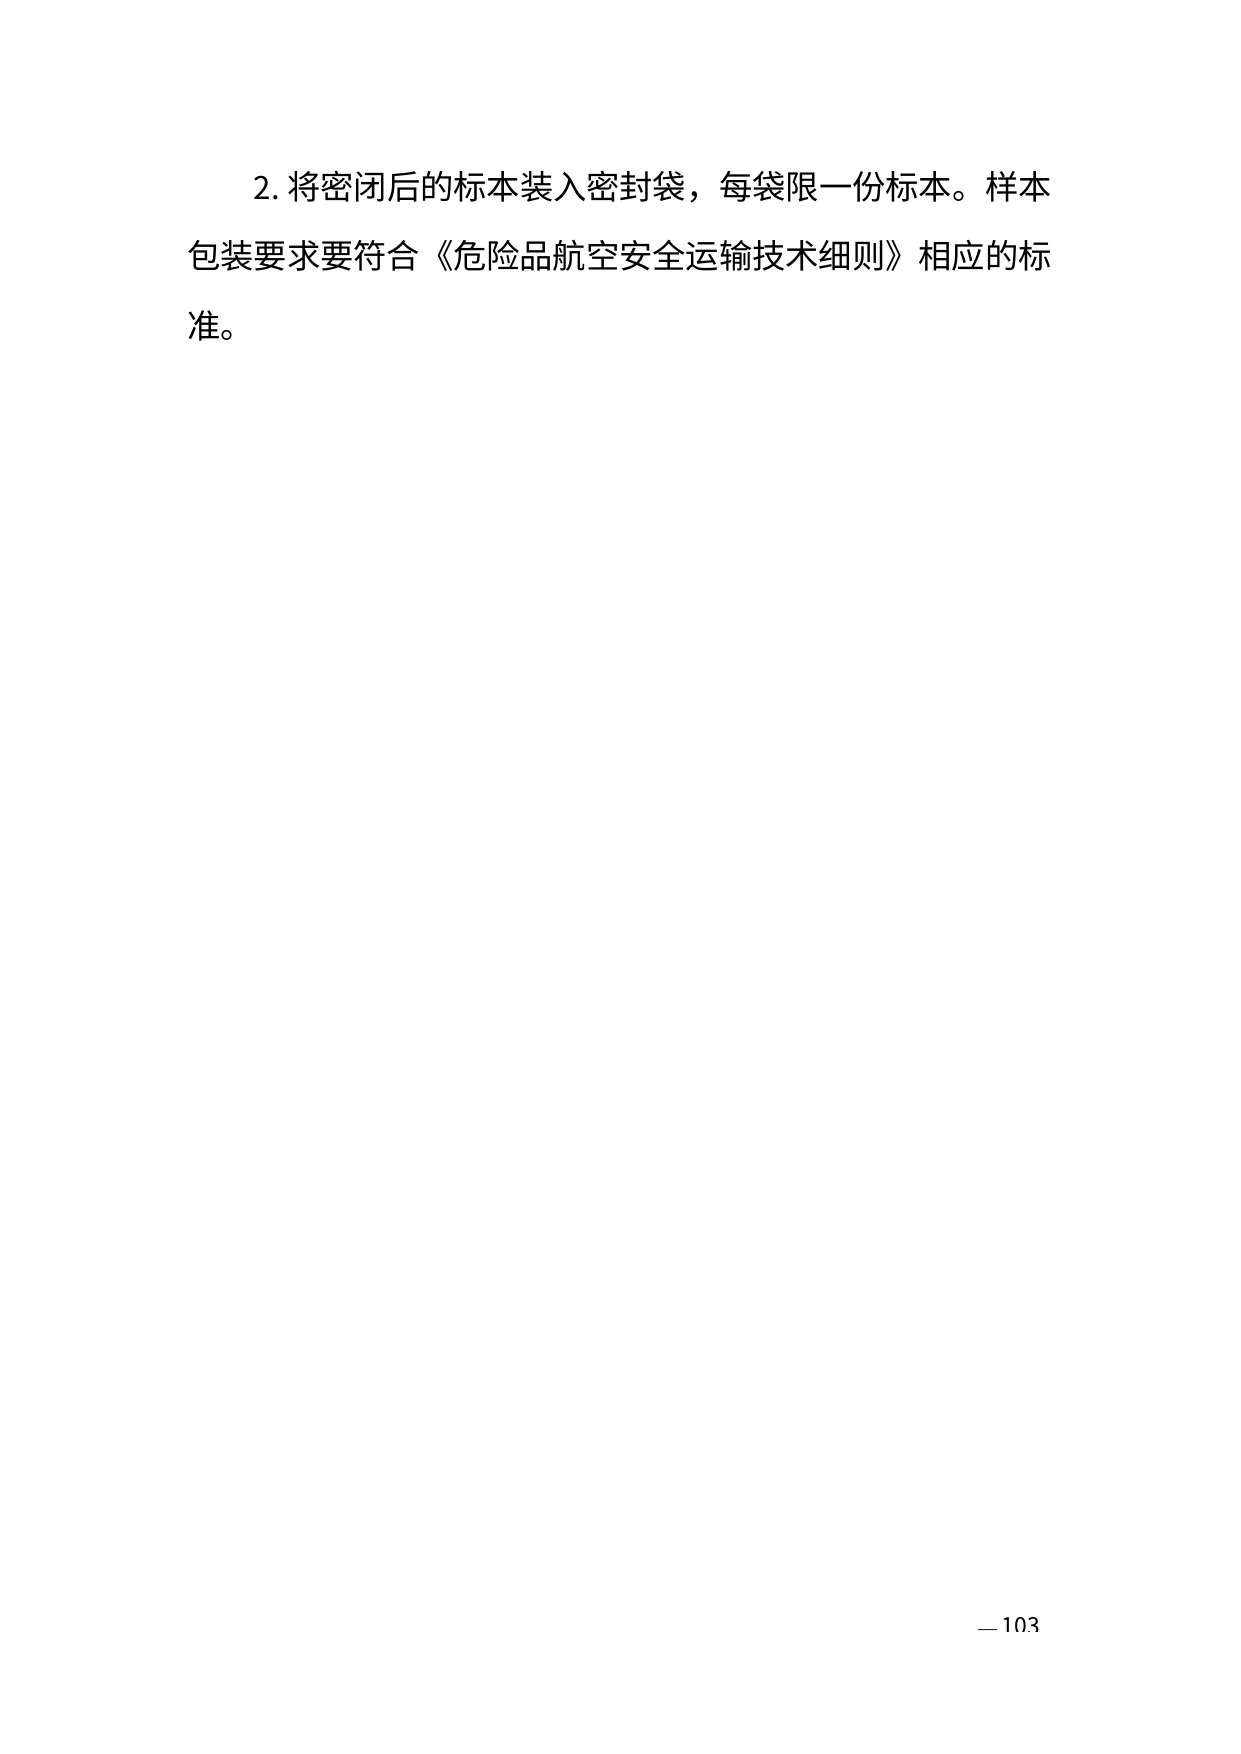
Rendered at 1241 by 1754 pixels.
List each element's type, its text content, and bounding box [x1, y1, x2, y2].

list 将密闭后的标本装入密封袋，每袋限一份标本。样本包装要求要符合《危险品航空安全运输技术细则》相应的标准。 [187, 160, 1053, 348]
